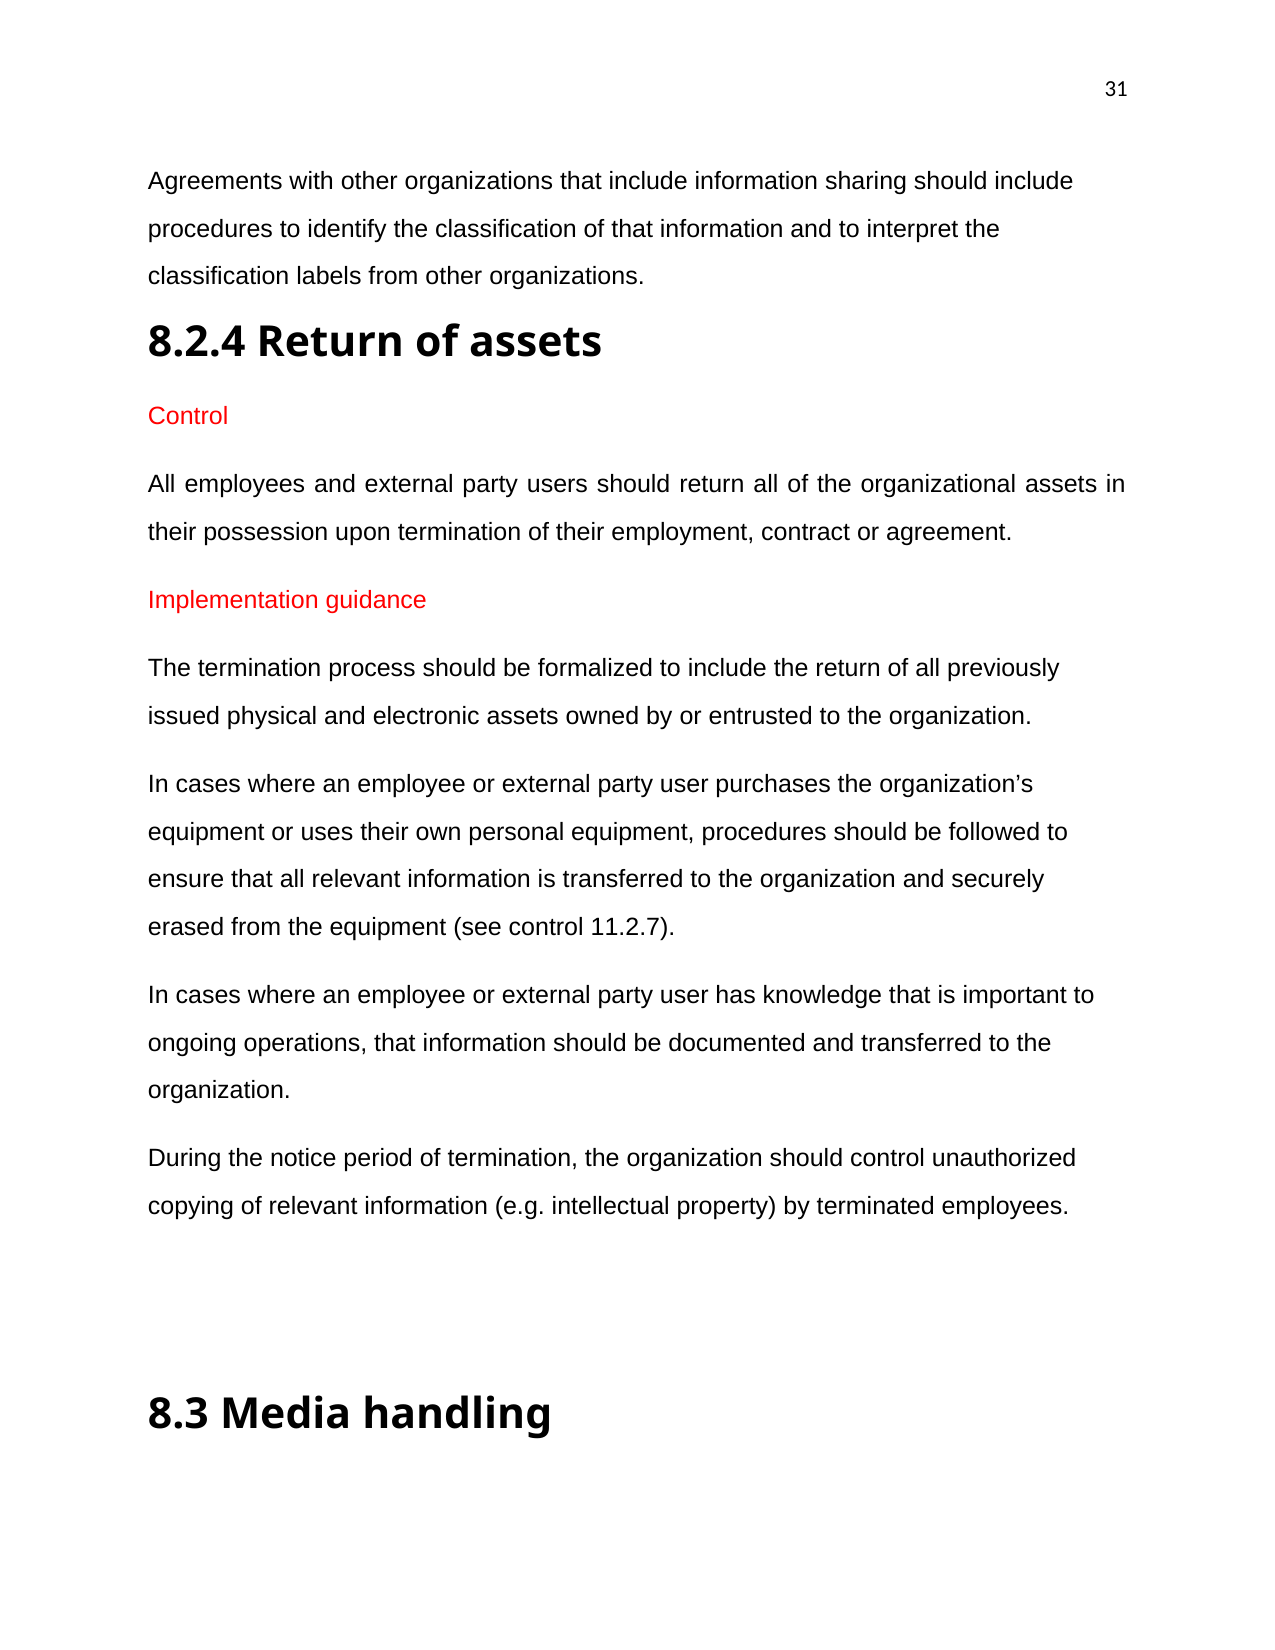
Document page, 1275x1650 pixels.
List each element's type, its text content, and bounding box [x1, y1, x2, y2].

text Agreements with other organizations that include information sharing should include procedures to identify the classification of that information and to interpret the classification labels from other organizations. [148, 148, 1127, 290]
text During the notice period of termination, the organization should control unauthorized copying of relevant information (e.g. intellectual property) by terminated employees. [148, 1125, 1127, 1220]
text Implementation guidance [148, 566, 1127, 614]
text Control [148, 382, 1127, 430]
text In cases where an employee or external party user purchases the organization’s equipment or uses their own personal equipment, procedures should be followed to ensure that all relevant information is transferred to the organization and securely erased from the equipment (see control 11.2.7). [148, 751, 1127, 941]
text In cases where an employee or external party user has knowledge that is important to ongoing operations, that information should be documented and transferred to the organization. [148, 961, 1127, 1104]
subtitle 8.3 Media handling [148, 1383, 1127, 1441]
subtitle 8.2.4 Return of assets [148, 311, 1127, 369]
text The termination process should be formalized to include the return of all previously issued physical and electronic assets owned by or entrusted to the organization. [148, 635, 1127, 730]
text All employees and external party users should return all of the organizational assets in their possession upon termination of their employment, contract or agreement. [148, 451, 1127, 546]
